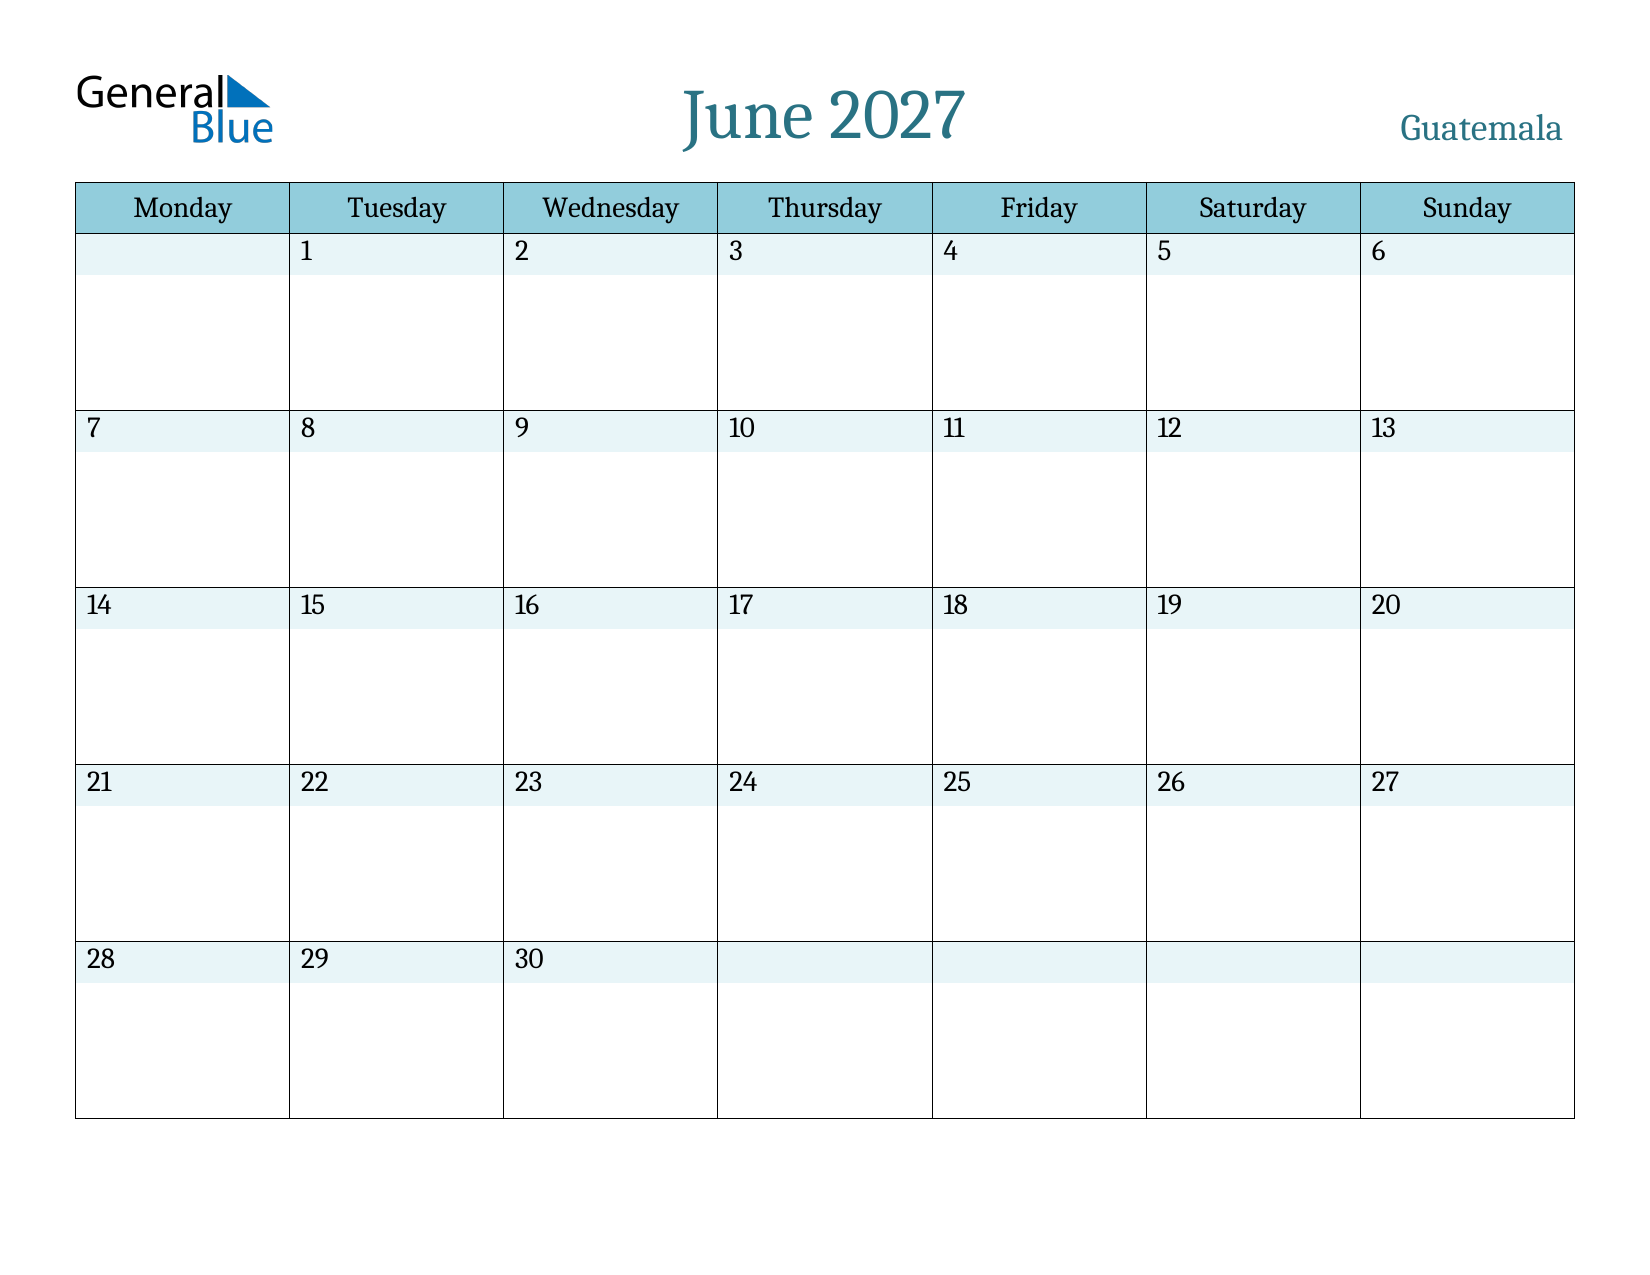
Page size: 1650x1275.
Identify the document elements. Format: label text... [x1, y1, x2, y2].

table_cell 10 [718, 411, 932, 452]
table_cell Sunday [1361, 183, 1574, 233]
table_cell [1147, 806, 1360, 941]
table_cell 14 [76, 588, 289, 629]
table_header Guatemala [1146, 75, 1574, 182]
table_cell 25 [933, 765, 1146, 806]
table_cell 17 [718, 588, 932, 629]
table_cell Monday [76, 183, 289, 233]
table_cell [1147, 629, 1360, 764]
table_cell Friday [933, 183, 1146, 233]
table_cell 6 [1361, 234, 1574, 275]
table_cell 21 [76, 765, 289, 806]
table_cell [504, 275, 717, 410]
table_cell 26 [1147, 765, 1360, 806]
table_cell [718, 942, 932, 983]
table_cell [933, 983, 1146, 1118]
table_cell 28 [76, 942, 289, 983]
table_cell [1147, 275, 1360, 410]
table_cell [1147, 942, 1360, 983]
table_cell [76, 806, 289, 941]
table_cell [76, 234, 289, 275]
table_cell [290, 806, 503, 941]
table_cell Tuesday [290, 183, 503, 233]
table_cell 29 [290, 942, 503, 983]
table_cell 9 [504, 411, 717, 452]
table_cell [718, 806, 932, 941]
table_cell [504, 983, 717, 1118]
table_cell Wednesday [504, 183, 717, 233]
table_cell [1147, 452, 1360, 587]
table_cell [76, 629, 289, 764]
table_cell Thursday [718, 183, 932, 233]
table_cell 13 [1361, 411, 1574, 452]
table_cell [76, 452, 289, 587]
table_cell [1361, 806, 1574, 941]
table_cell [718, 452, 932, 587]
table_cell [718, 983, 932, 1118]
table_cell 7 [76, 411, 289, 452]
table_cell [290, 983, 503, 1118]
table_cell 11 [933, 411, 1146, 452]
table_cell [504, 452, 717, 587]
table_cell 2 [504, 234, 717, 275]
table_cell [933, 942, 1146, 983]
table_cell [1361, 983, 1574, 1118]
table_header [76, 75, 503, 182]
table_cell 22 [290, 765, 503, 806]
table_cell [1361, 942, 1574, 983]
table_cell [290, 275, 503, 410]
table_cell [718, 629, 932, 764]
table_cell 8 [290, 411, 503, 452]
table_cell 20 [1361, 588, 1574, 629]
table_cell [1361, 452, 1574, 587]
table_cell [1361, 275, 1574, 410]
table_cell 1 [290, 234, 503, 275]
table_cell [933, 806, 1146, 941]
table_cell [718, 275, 932, 410]
table_cell 5 [1147, 234, 1360, 275]
table_cell Saturday [1147, 183, 1360, 233]
table_cell [504, 806, 717, 941]
table_cell 24 [718, 765, 932, 806]
table_cell 19 [1147, 588, 1360, 629]
table_cell 4 [933, 234, 1146, 275]
table_cell [504, 629, 717, 764]
table_cell [1361, 629, 1574, 764]
table_cell 15 [290, 588, 503, 629]
table_cell 16 [504, 588, 717, 629]
table_cell [933, 452, 1146, 587]
table_cell 12 [1147, 411, 1360, 452]
table_cell [933, 275, 1146, 410]
table_header June 2027 [504, 75, 1146, 182]
table_cell 23 [504, 765, 717, 806]
table_cell [1147, 983, 1360, 1118]
table_cell [76, 275, 289, 410]
picture [77, 75, 273, 143]
table_cell 27 [1361, 765, 1574, 806]
table_cell [290, 629, 503, 764]
table_cell 3 [718, 234, 932, 275]
table_cell 30 [504, 942, 717, 983]
table_cell [76, 983, 289, 1118]
table_cell [290, 452, 503, 587]
table_cell 18 [933, 588, 1146, 629]
table_cell [933, 629, 1146, 764]
